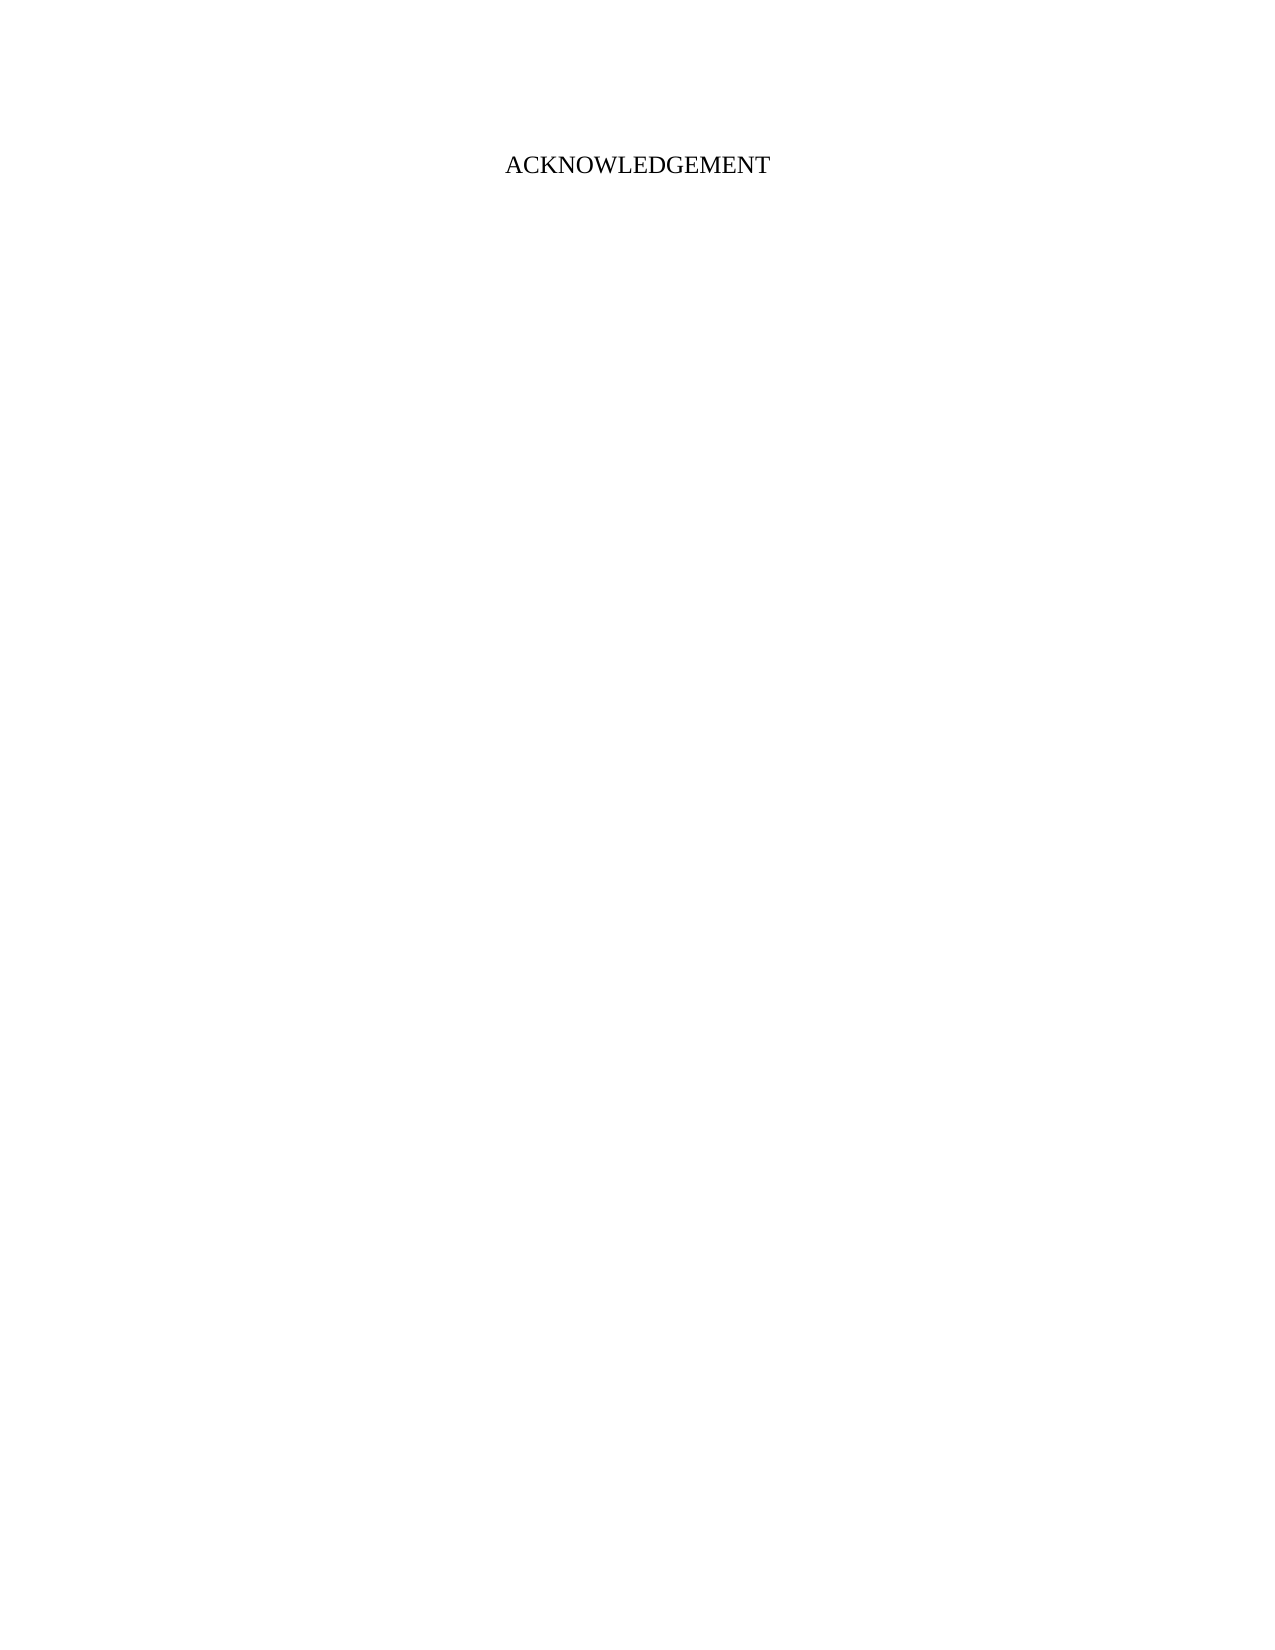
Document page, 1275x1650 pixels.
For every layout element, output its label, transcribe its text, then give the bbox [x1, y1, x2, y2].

text ACKNOWLEDGEMENT [150, 150, 1125, 179]
